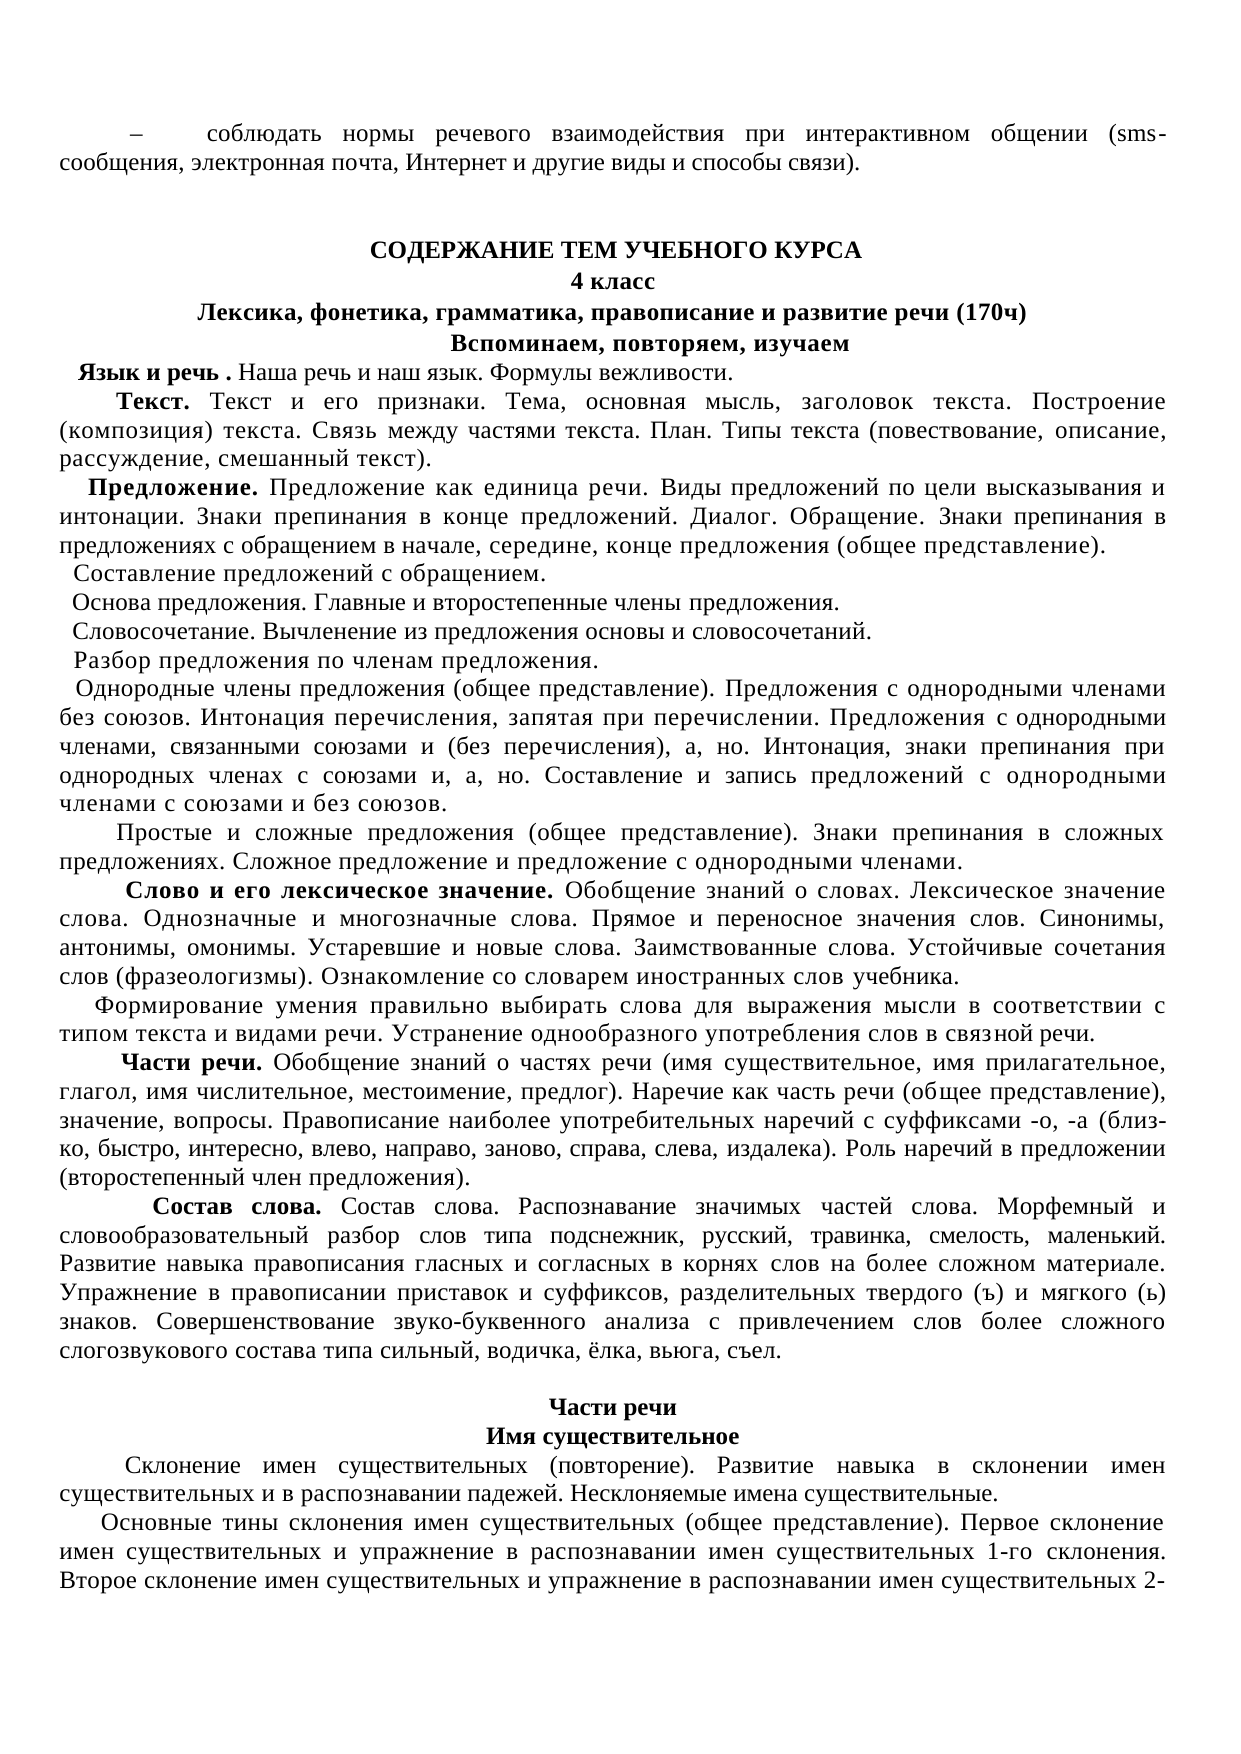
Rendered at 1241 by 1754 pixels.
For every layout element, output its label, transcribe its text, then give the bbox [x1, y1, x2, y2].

text Текст. Текст и его признаки. Тема, основная мысль, заголовок текста. Построение (композиция) текста. Связь между частями текста. План. Типы текста (повествование, описание, рассуждение, смешанный текст). [59, 386, 1166, 472]
text Формирование умения правильно выбирать слова для выражения мысли в соответствии с типом текста и видами речи. Устранение однообразного употребления слов в связной речи. [59, 990, 1166, 1047]
text Составление предложений с обращением. [59, 558, 1166, 587]
text Части речи [59, 1392, 1166, 1421]
text Однородные члены предложения (общее представление). Предложения с однородными членами без союзов. Интонация перечисления, запятая при перечислении. Предложения с однородными членами, связанными союзами и (без перечисления), а, но. Интонация, знаки препинания при однородных членах с союзами и, а, но. Составление и запись предложений с однородными членами с союзами и без союзов. [59, 673, 1166, 817]
text Слово и его лексическое значение. Обобщение знаний о словах. Лексическое значение слова. Однозначные и многозначные слова. Прямое и переносное значения слов. Синонимы, антонимы, омонимы. Устаревшие и новые слова. Заимствованные слова. Устойчивые сочетания слов (фразеологизмы). Ознакомление со словарем иностранных слов учебника. [59, 875, 1166, 990]
list Вспоминаем, повторяем, изучаем [134, 328, 1166, 357]
text Разбор предложения по членам предложения. [59, 645, 1166, 673]
text соблюдать нормы речевого взаимодействия при интерактивном общении (sms­сообщения, электронная почта, Интернет и другие виды и способы связи). [59, 118, 1166, 176]
text СОДЕРЖАНИЕ ТЕМ УЧЕБНОГО КУРСА [59, 235, 1166, 264]
text Основа предложения. Главные и второстепенные члены предложения. [59, 587, 1166, 616]
text Словосочетание. Вычленение из предложения основы и словосочетаний. [59, 616, 1166, 645]
text Состав слова. Состав слова. Распознавание значимых частей слова. Морфемный и словообразовательный разбор слов типа подснежник, русский, травинка, смелость, маленький. Развитие навыка правописания гласных и согласных в корнях слов на более сложном материале. Упражнение в правописании приставок и суффиксов, разделительных твердого (ъ) и мягкого (ь) знаков. Совершенствование звуко-буквенного анализа с привлечением слов более сложного слогозвукового состава типа сильный, водичка, ёлка, вьюга, съел. [59, 1191, 1166, 1363]
text Лексика, фонетика, грамматика, правописание и развитие речи (170ч) [59, 297, 1166, 326]
text Язык и речь . Наша речь и наш язык. Формулы вежливости. [59, 357, 1166, 386]
text Склонение имен существительных (повторение). Развитие навыка в склонении имен существительных и в распознавании падежей. Несклоняемые имена существительные. [59, 1450, 1166, 1507]
text Предложение. Предложение как единица речи. Виды предложений по цели высказывания и интонации. Знаки препинания в конце предложений. Диалог. Обращение. Знаки препинания в предложениях с обращением в начале, середине, конце предложения (общее представление). [59, 472, 1166, 558]
text Части речи. Обобщение знаний о частях речи (имя существительное, имя прилагательное, глагол, имя числительное, местоимение, предлог). Наречие как часть речи (общее представление), значение, вопросы. Правописание наиболее употребительных наречий с суффиксами -о, -а (близко, быстро, интересно, влево, направо, заново, справа, слева, издалека). Роль наречий в предложении (второстепенный член предложения). [59, 1047, 1166, 1191]
text Имя существительное [59, 1421, 1166, 1450]
text Простые и сложные предложения (общее представление). Знаки препинания в сложных предложениях. Сложное предложение и предложение с однородными членами. [59, 817, 1166, 875]
text 4 класс [59, 266, 1166, 295]
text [59, 1507, 1166, 1593]
